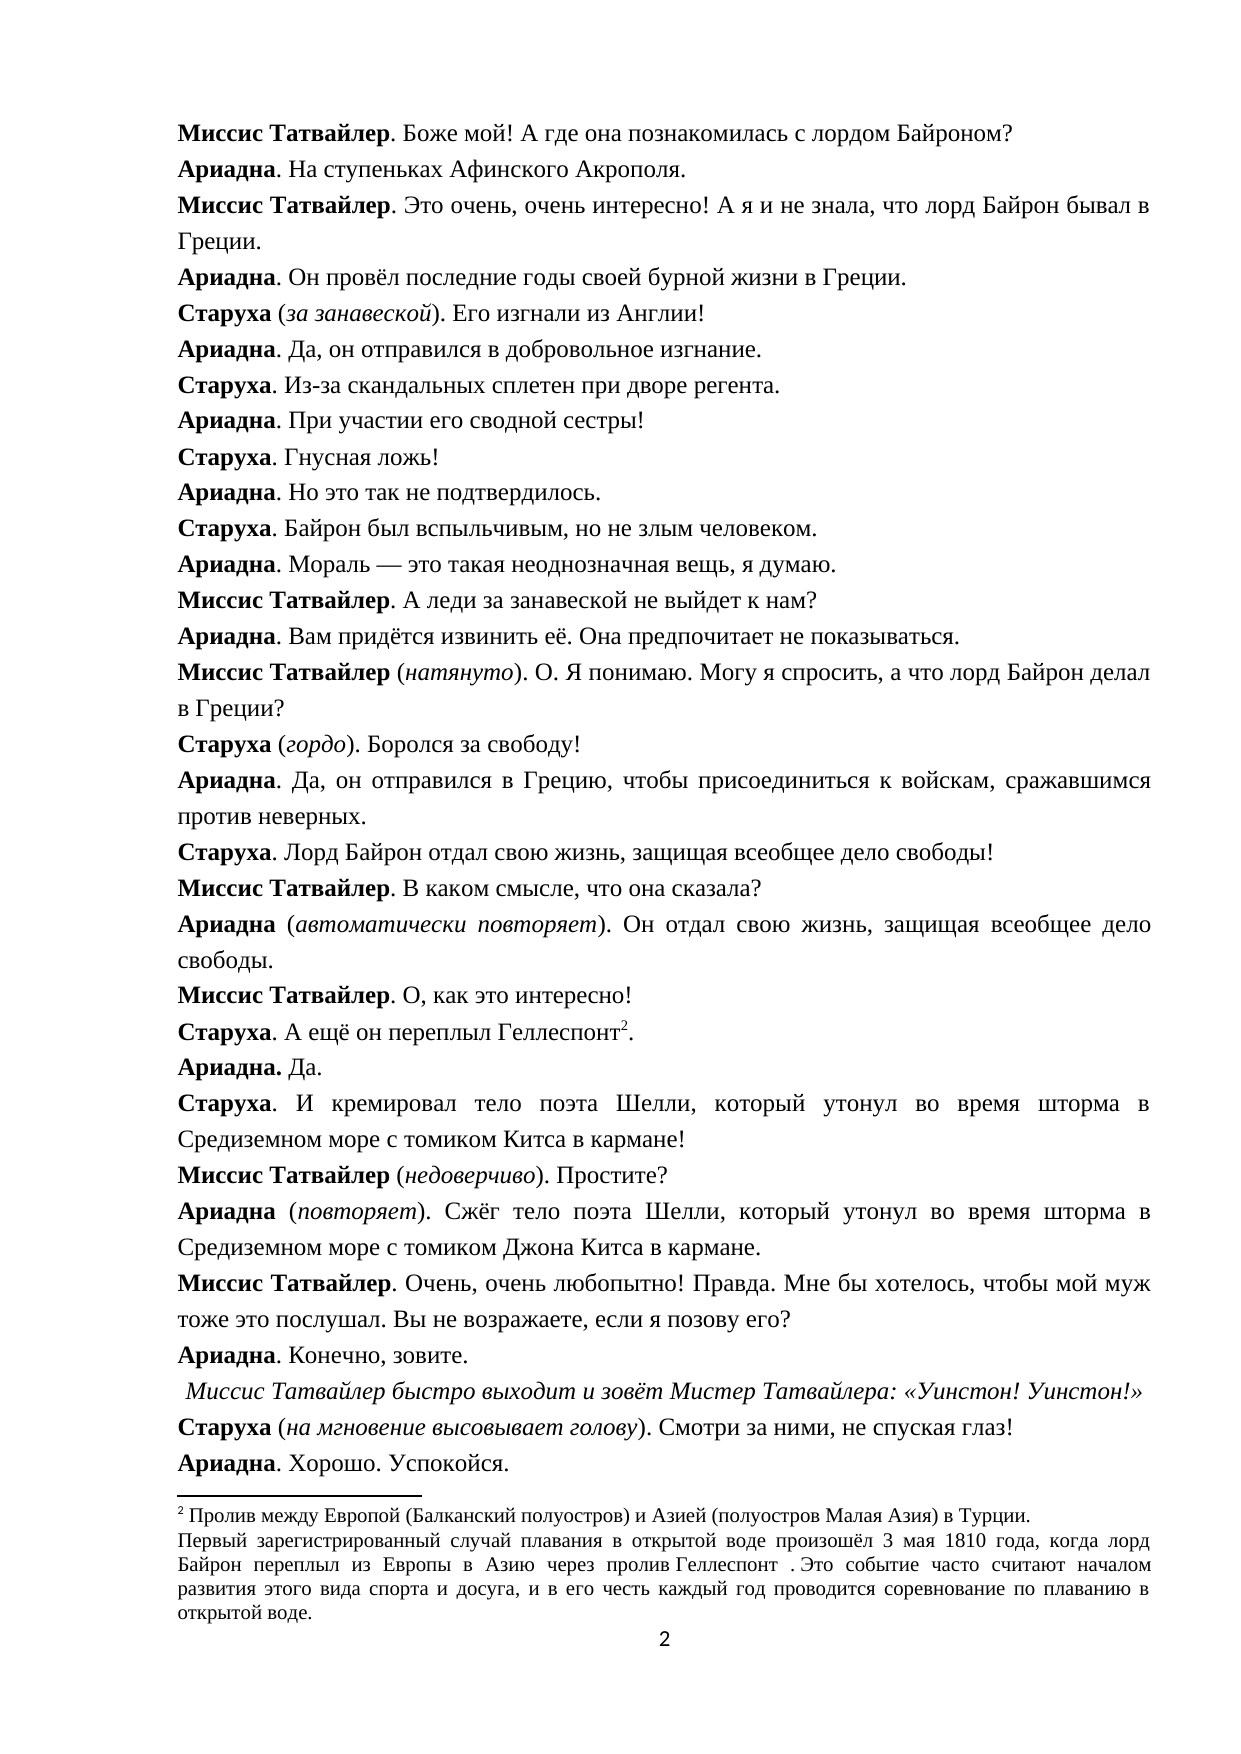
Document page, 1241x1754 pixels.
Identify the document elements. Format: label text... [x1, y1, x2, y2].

text Старуха (на мгновение высовывает голову). Смотри за ними, не спуская глаз! [177, 1412, 1152, 1441]
text Старуха. Лорд Байрон отдал свою жизнь, защищая всеобщее дело свободы! [177, 837, 1152, 866]
text Ариадна. Да, он отправился в добровольное изгнание. [177, 334, 1152, 362]
text Старуха (гордо). Боролся за свободу! [177, 729, 1152, 758]
text Ариадна. Он провёл последние годы своей бурной жизни в Греции. [177, 262, 1152, 291]
text Старуха. И кремировал тело поэта Шелли, который утонул во время шторма в Средиземном море с томиком Китса в кармане! [177, 1088, 1152, 1153]
text Миссис Татвайлер (натянуто). О. Я понимаю. Могу я спросить, а что лорд Байрон делал в Греции? [177, 657, 1152, 722]
text Ариадна. Но это так не подтвердилось. [177, 477, 1152, 506]
text Миссис Татвайлер. Боже мой! А где она познакомилась с лордом Байроном? [177, 118, 1152, 147]
text Ариадна. На ступеньках Афинского Акрополя. [177, 154, 1152, 183]
text Ариадна. При участии его сводной сестры! [177, 406, 1152, 434]
text Миссис Татвайлер. Очень, очень любопытно! Правда. Мне бы хотелось, чтобы мой муж тоже это послушал. Вы не возражаете, если я позову его? [177, 1268, 1152, 1333]
text Миссис Татвайлер. О, как это интересно! [177, 981, 1152, 1009]
text Миссис Татвайлер быстро выходит и зовёт Мистер Татвайлера: «Уинстон! Уинстон!» [177, 1376, 1152, 1405]
text Старуха. А ещё он переплыл Геллеспонт. [177, 1017, 1152, 1045]
text Ариадна. Мораль — это такая неоднозначная вещь, я думаю. [177, 549, 1152, 578]
text Ариадна. Хорошо. Успокойся. [177, 1448, 1152, 1477]
text Старуха (за занавеской). Его изгнали из Англии! [177, 298, 1152, 327]
text Старуха. Из-за скандальных сплетен при дворе регента. [177, 370, 1152, 398]
text Миссис Татвайлер. В каком смысле, что она сказала? [177, 873, 1152, 902]
text Ариадна. Вам придётся извинить её. Она предпочитает не показываться. [177, 621, 1152, 650]
text Ариадна (автоматически повторяет). Он отдал свою жизнь, защищая всеобщее дело свободы. [177, 909, 1152, 973]
text Старуха. Гнусная ложь! [177, 442, 1152, 470]
text Ариадна. Конечно, зовите. [177, 1340, 1152, 1369]
text Миссис Татвайлер. Это очень, очень интересно! А я и не знала, что лорд Байрон бывал в Греции. [177, 190, 1152, 255]
text Старуха. Байрон был вспыльчивым, но не злым человеком. [177, 513, 1152, 542]
text Ариадна. Да. [177, 1052, 1152, 1081]
text Миссис Татвайлер (недоверчиво). Простите? [177, 1160, 1152, 1189]
text Ариадна. Да, он отправился в Грецию, чтобы присоединиться к войскам, сражавшимся против неверных. [177, 765, 1152, 830]
text Ариадна (повторяет). Сжёг тело поэта Шелли, который утонул во время шторма в Средиземном море с томиком Джона Китса в кармане. [177, 1196, 1152, 1261]
text Миссис Татвайлер. А леди за занавеской не выйдет к нам? [177, 585, 1152, 614]
